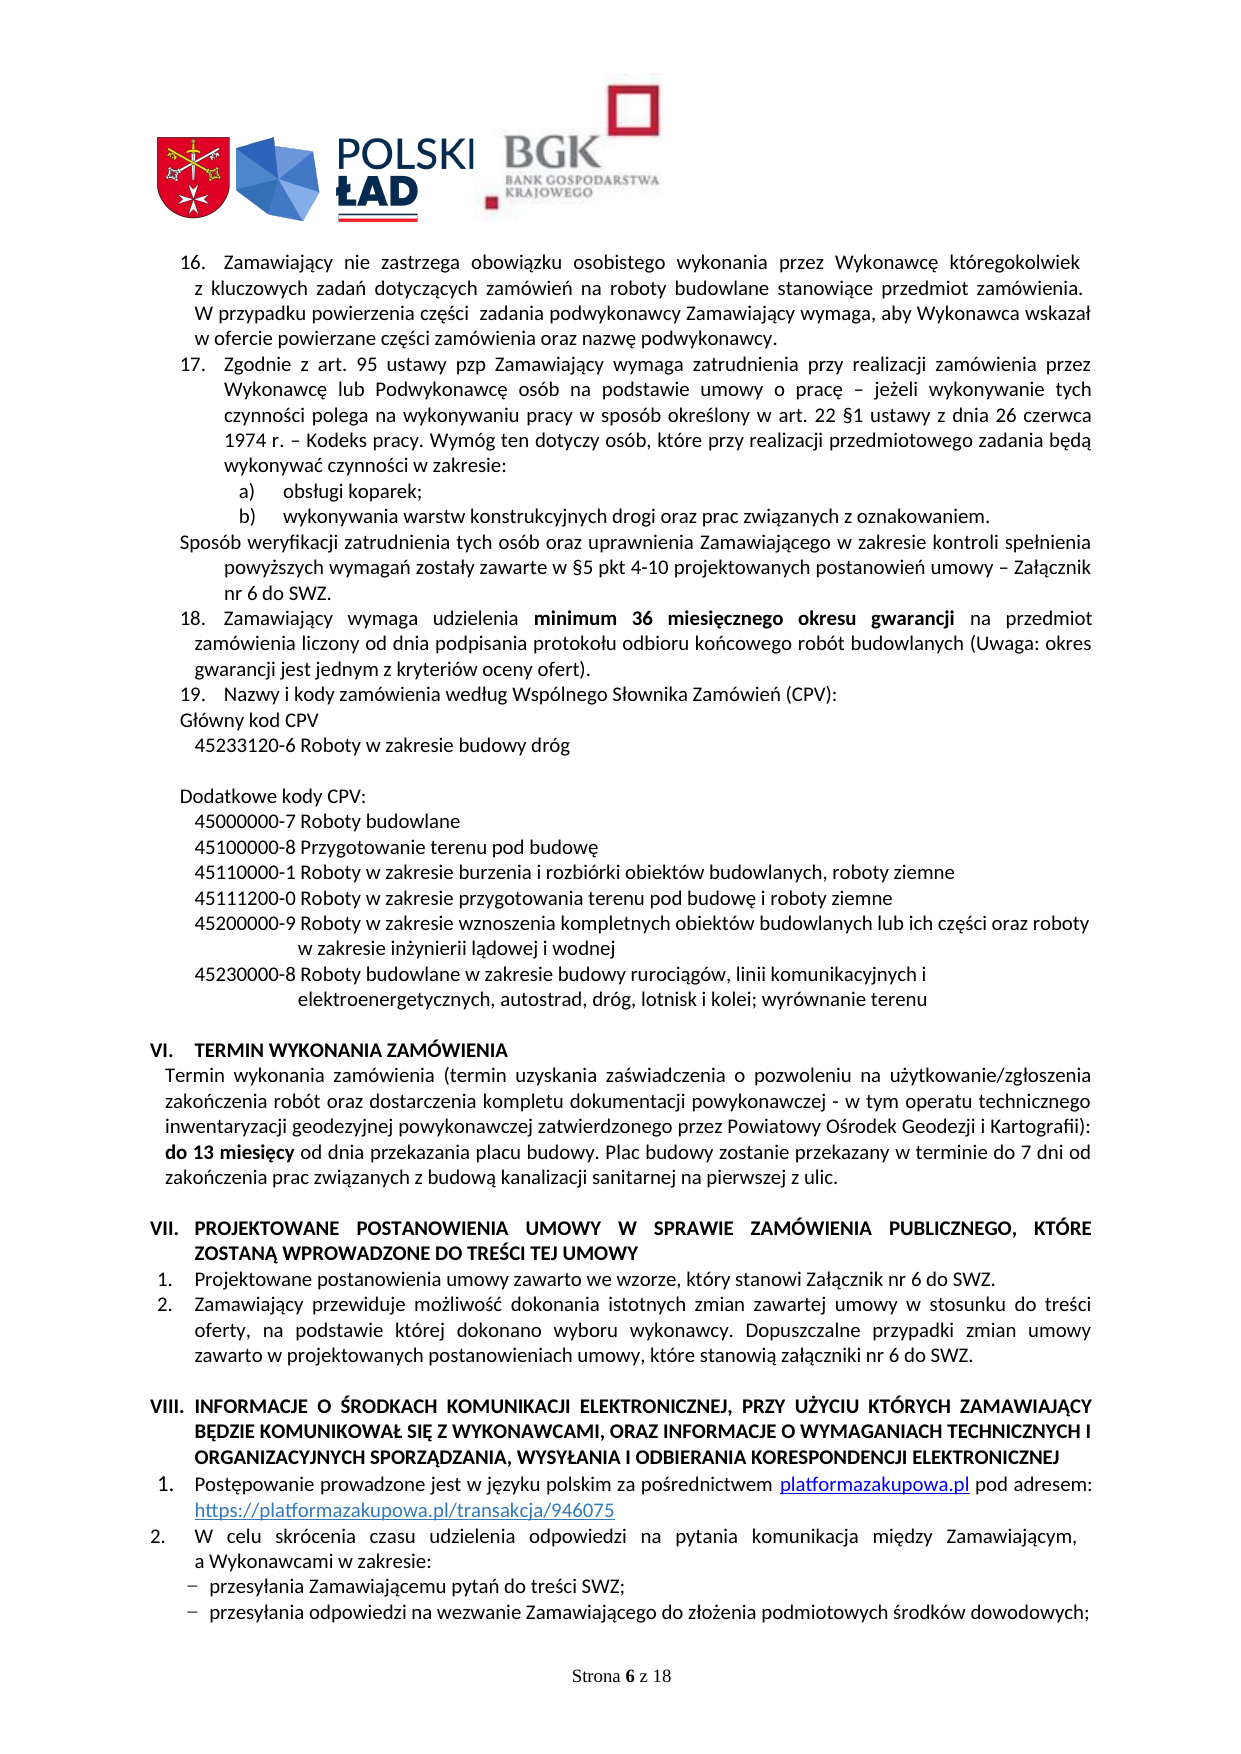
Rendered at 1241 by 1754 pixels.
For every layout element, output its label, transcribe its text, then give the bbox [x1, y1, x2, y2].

list Zgodnie z art. 95 ustawy pzp Zamawiający wymaga zatrudnienia przy realizacji zamówienia przez Wykonawcę lub Podwykonawcę osób na podstawie umowy o pracę – jeżeli wykonywanie tych czynności polega na wykonywaniu pracy w sposób określony w art. 22 §1 ustawy z dnia 26 czerwca 1974 r. – Kodeks pracy. Wymóg ten dotyczy osób, które przy realizacji przedmiotowego zadania będą wykonywać czynności w zakresie: [179, 351, 1093, 478]
list Postępowanie prowadzone jest w języku polskim za pośrednictwem platformazakupowa.pl pod adresem: https://platformazakupowa.pl/transakcja/946075 [157, 1469, 1093, 1523]
text 45100000-8 Przygotowanie terenu pod budowę [194, 834, 1093, 859]
list przesyłania odpowiedzi na wezwanie Zamawiającego do złożenia podmiotowych środków dowodowych; [186, 1599, 1093, 1624]
picture [150, 73, 663, 222]
text 45233120-6 Roboty w zakresie budowy dróg [194, 732, 1093, 758]
text VI. TERMIN WYKONANIA ZAMÓWIENIA [150, 1037, 1093, 1063]
list Zamawiający przewiduje możliwość dokonania istotnych zmian zawartej umowy w stosunku do treści oferty, na podstawie której dokonano wyboru wykonawcy. Dopuszczalne przypadki zmian umowy zawarto w projektowanych postanowieniach umowy, które stanowią załączniki nr 6 do SWZ. [157, 1291, 1093, 1368]
text VII. PROJEKTOWANE POSTANOWIENIA UMOWY W SPRAWIE ZAMÓWIENIA PUBLICZNEGO, KTÓRE ZOSTANĄ WPROWADZONE DO TREŚCI TEJ UMOWY [150, 1215, 1093, 1266]
list Projektowane postanowienia umowy zawarto we wzorze, który stanowi Załącznik nr 6 do SWZ. [157, 1266, 1093, 1291]
text Termin wykonania zamówienia (termin uzyskania zaświadczenia o pozwoleniu na użytkowanie/zgłoszenia zakończenia robót oraz dostarczenia kompletu dokumentacji powykonawczej - w tym operatu technicznego inwentaryzacji geodezyjnej powykonawczej zatwierdzonego przez Powiatowy Ośrodek Geodezji i Kartografii): do 13 miesięcy od dnia przekazania placu budowy. Plac budowy zostanie przekazany w terminie do 7 dni od zakończenia prac związanych z budową kanalizacji sanitarnej na pierwszej z ulic. [165, 1063, 1093, 1190]
list wykonywania warstw konstrukcyjnych drogi oraz prac związanych z oznakowaniem. [239, 503, 1093, 529]
list przesyłania Zamawiającemu pytań do treści SWZ; [186, 1574, 1093, 1599]
list W celu skrócenia czasu udzielenia odpowiedzi na pytania komunikacja między Zamawiającym, a Wykonawcami w zakresie: [150, 1523, 1093, 1574]
text Dodatkowe kody CPV: [179, 783, 1093, 808]
text 45200000-9 Roboty w zakresie wznoszenia kompletnych obiektów budowlanych lub ich części oraz roboty w zakresie inżynierii lądowej i wodnej [194, 910, 1093, 961]
text 45110000-1 Roboty w zakresie burzenia i rozbiórki obiektów budowlanych, roboty ziemne [194, 859, 1093, 885]
text Główny kod CPV [179, 707, 1093, 732]
list Zamawiający nie zastrzega obowiązku osobistego wykonania przez Wykonawcę któregokolwiek z kluczowych zadań dotyczących zamówień na roboty budowlane stanowiące przedmiot zamówienia. W przypadku powierzenia części zadania podwykonawcy Zamawiający wymaga, aby Wykonawca wskazał w ofercie powierzane części zamówienia oraz nazwę podwykonawcy. [179, 249, 1093, 351]
list Nazwy i kody zamówienia według Wspólnego Słownika Zamówień (CPV): [179, 681, 1093, 707]
text VIII. INFORMACJE O ŚRODKACH KOMUNIKACJI ELEKTRONICZNEJ, PRZY UŻYCIU KTÓRYCH ZAMAWIAJĄCY BĘDZIE KOMUNIKOWAŁ SIĘ Z WYKONAWCAMI, ORAZ INFORMACJE O WYMAGANIACH TECHNICZNYCH I ORGANIZACYJNYCH SPORZĄDZANIA, WYSYŁANIA I ODBIERANIA KORESPONDENCJI ELEKTRONICZNEJ [150, 1393, 1093, 1469]
list Zamawiający wymaga udzielenia minimum 36 miesięcznego okresu gwarancji na przedmiot zamówienia liczony od dnia podpisania protokołu odbioru końcowego robót budowlanych (Uwaga: okres gwarancji jest jednym z kryteriów oceny ofert). [179, 605, 1093, 681]
text Sposób weryfikacji zatrudnienia tych osób oraz uprawnienia Zamawiającego w zakresie kontroli spełnienia powyższych wymagań zostały zawarte w §5 pkt 4-10 projektowanych postanowień umowy – Załącznik nr 6 do SWZ. [179, 529, 1093, 605]
text 45111200-0 Roboty w zakresie przygotowania terenu pod budowę i roboty ziemne [194, 885, 1093, 910]
text 45230000-8 Roboty budowlane w zakresie budowy rurociągów, linii komunikacyjnych i elektroenergetycznych, autostrad, dróg, lotnisk i kolei; wyrównanie terenu [194, 961, 1093, 1012]
list obsługi koparek; [239, 478, 1093, 503]
text 45000000-7 Roboty budowlane [194, 808, 1093, 834]
